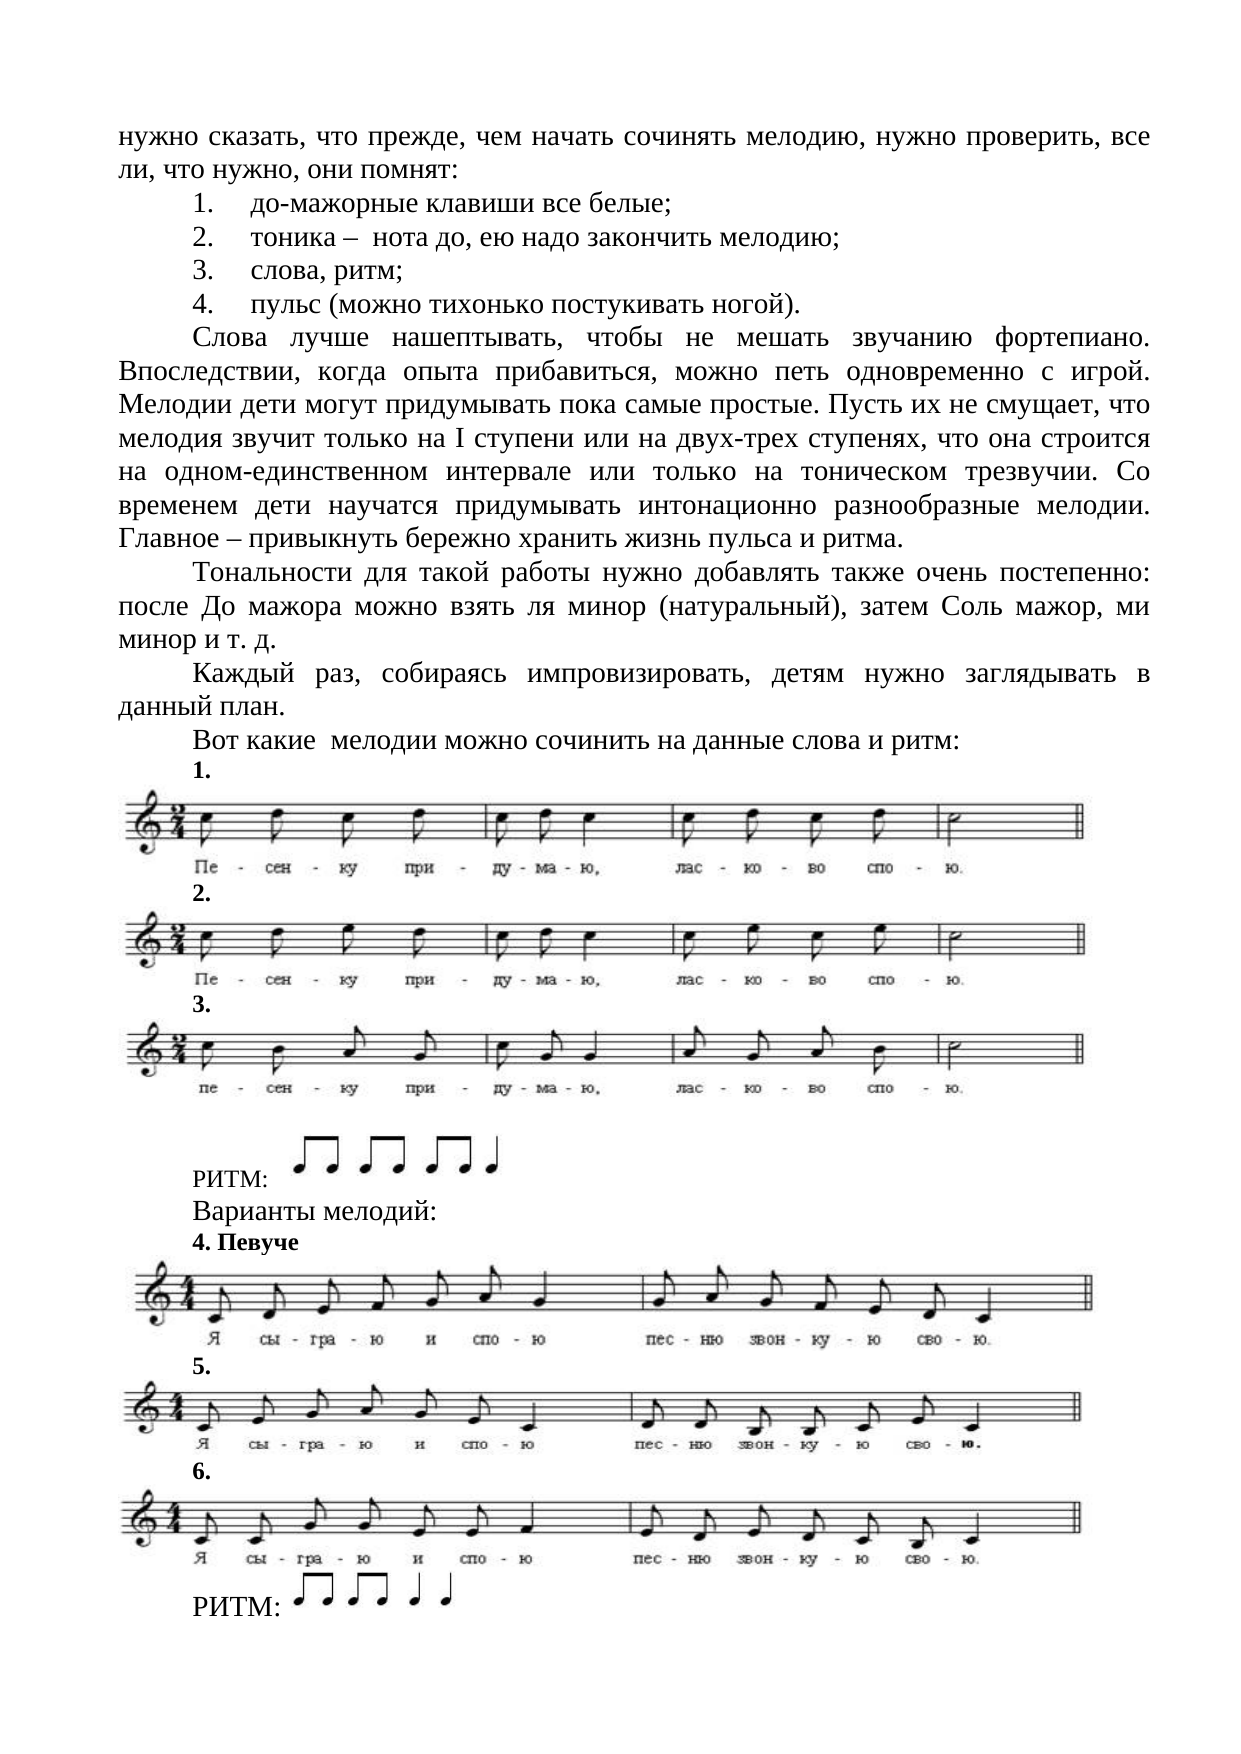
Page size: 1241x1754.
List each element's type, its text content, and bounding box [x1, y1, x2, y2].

picture [118, 1379, 1093, 1456]
text 2. тоника – нота до, ею надо закончить мелодию; [118, 219, 1152, 252]
text 4. Певуче [118, 1227, 1152, 1255]
text Слова лучше нашептывать, чтобы не мешать звучанию фортепиано. Впоследствии, когда опыта прибавиться, можно петь одновременно с игрой. Мелодии дети могут придумывать пока самые простые. Пусть их не смущает, что мелодия звучит только на I ступени или на двух-трех ступенях, что она строится на одном-единственном интервале или только на тоническом трезвучии. Со временем дети научатся придумывать интонационно разнообразные мелодии. Главное – привыкнуть бережно хранить жизнь пульса и ритма. [118, 319, 1152, 554]
text РИТМ: [118, 1568, 1152, 1623]
picture [118, 906, 1093, 990]
text РИТМ: [118, 1131, 1152, 1193]
picture [118, 784, 1093, 878]
text 3. слова, ритм; [118, 252, 1152, 286]
picture [118, 1484, 1093, 1617]
picture [287, 1131, 519, 1188]
text 1. до-мажорные клавиши все белые; [118, 185, 1152, 219]
text Каждый раз, собираясь импровизировать, детям нужно заглядывать в данный план. [118, 655, 1152, 722]
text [118, 118, 1152, 185]
text Варианты мелодий: [118, 1193, 1152, 1227]
text Тональности для такой работы нужно добавлять также очень постепенно: после До мажора можно взять ля минор (натуральный), затем Соль мажор, ми минор и т. д. [118, 554, 1152, 655]
text 4. пульс (можно тихонько постукивать ногой). [118, 286, 1152, 319]
text 5. [118, 1351, 1152, 1379]
picture [125, 1255, 1099, 1351]
text 6. [118, 1456, 1152, 1568]
picture [118, 1018, 1093, 1098]
text Вот какие мелодии можно сочинить на данные слова и ритм: [118, 722, 1152, 755]
